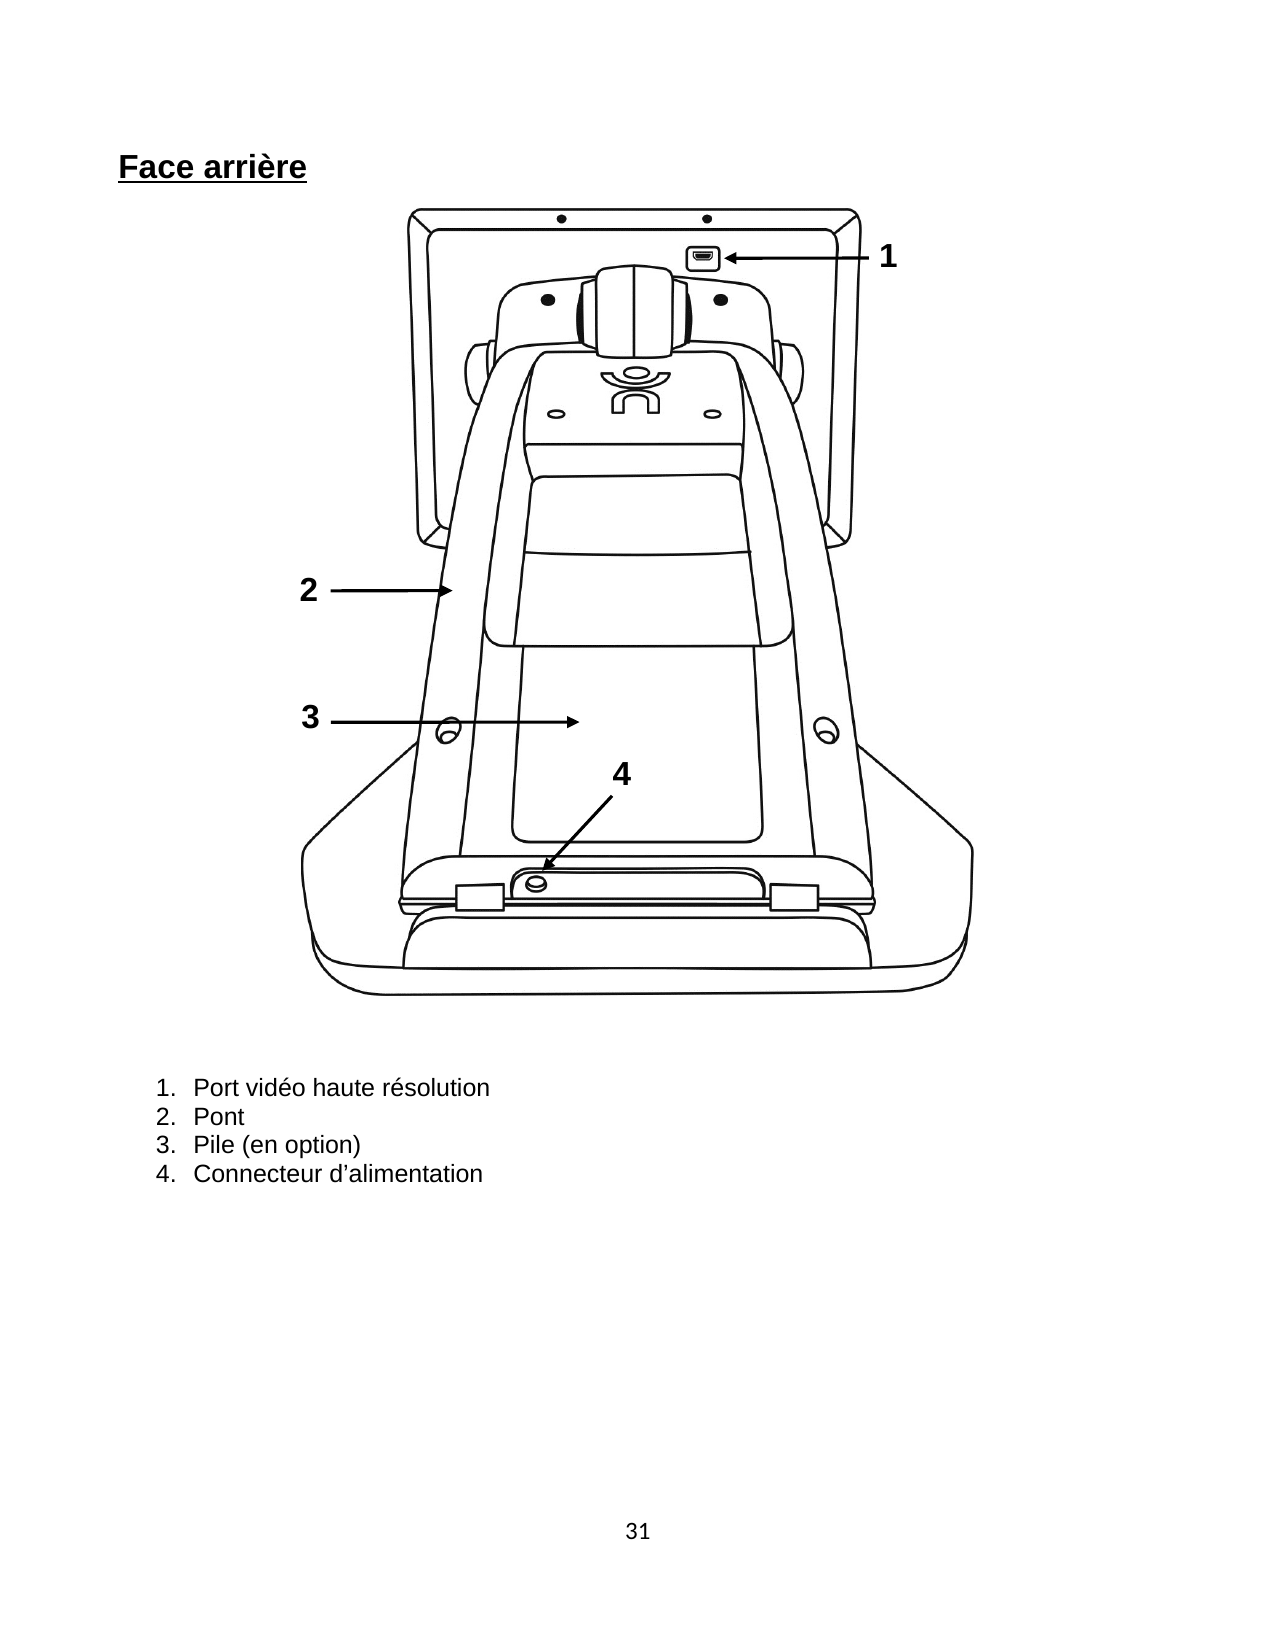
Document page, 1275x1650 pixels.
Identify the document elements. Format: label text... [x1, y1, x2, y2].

text Face arrière [118, 148, 1157, 186]
list Port vidéo haute résolution [156, 1073, 1157, 1101]
picture [301, 204, 975, 999]
list Pont [156, 1101, 1157, 1130]
list Pile (en option) [156, 1130, 1157, 1159]
list Connecteur d’alimentation [156, 1159, 1157, 1188]
